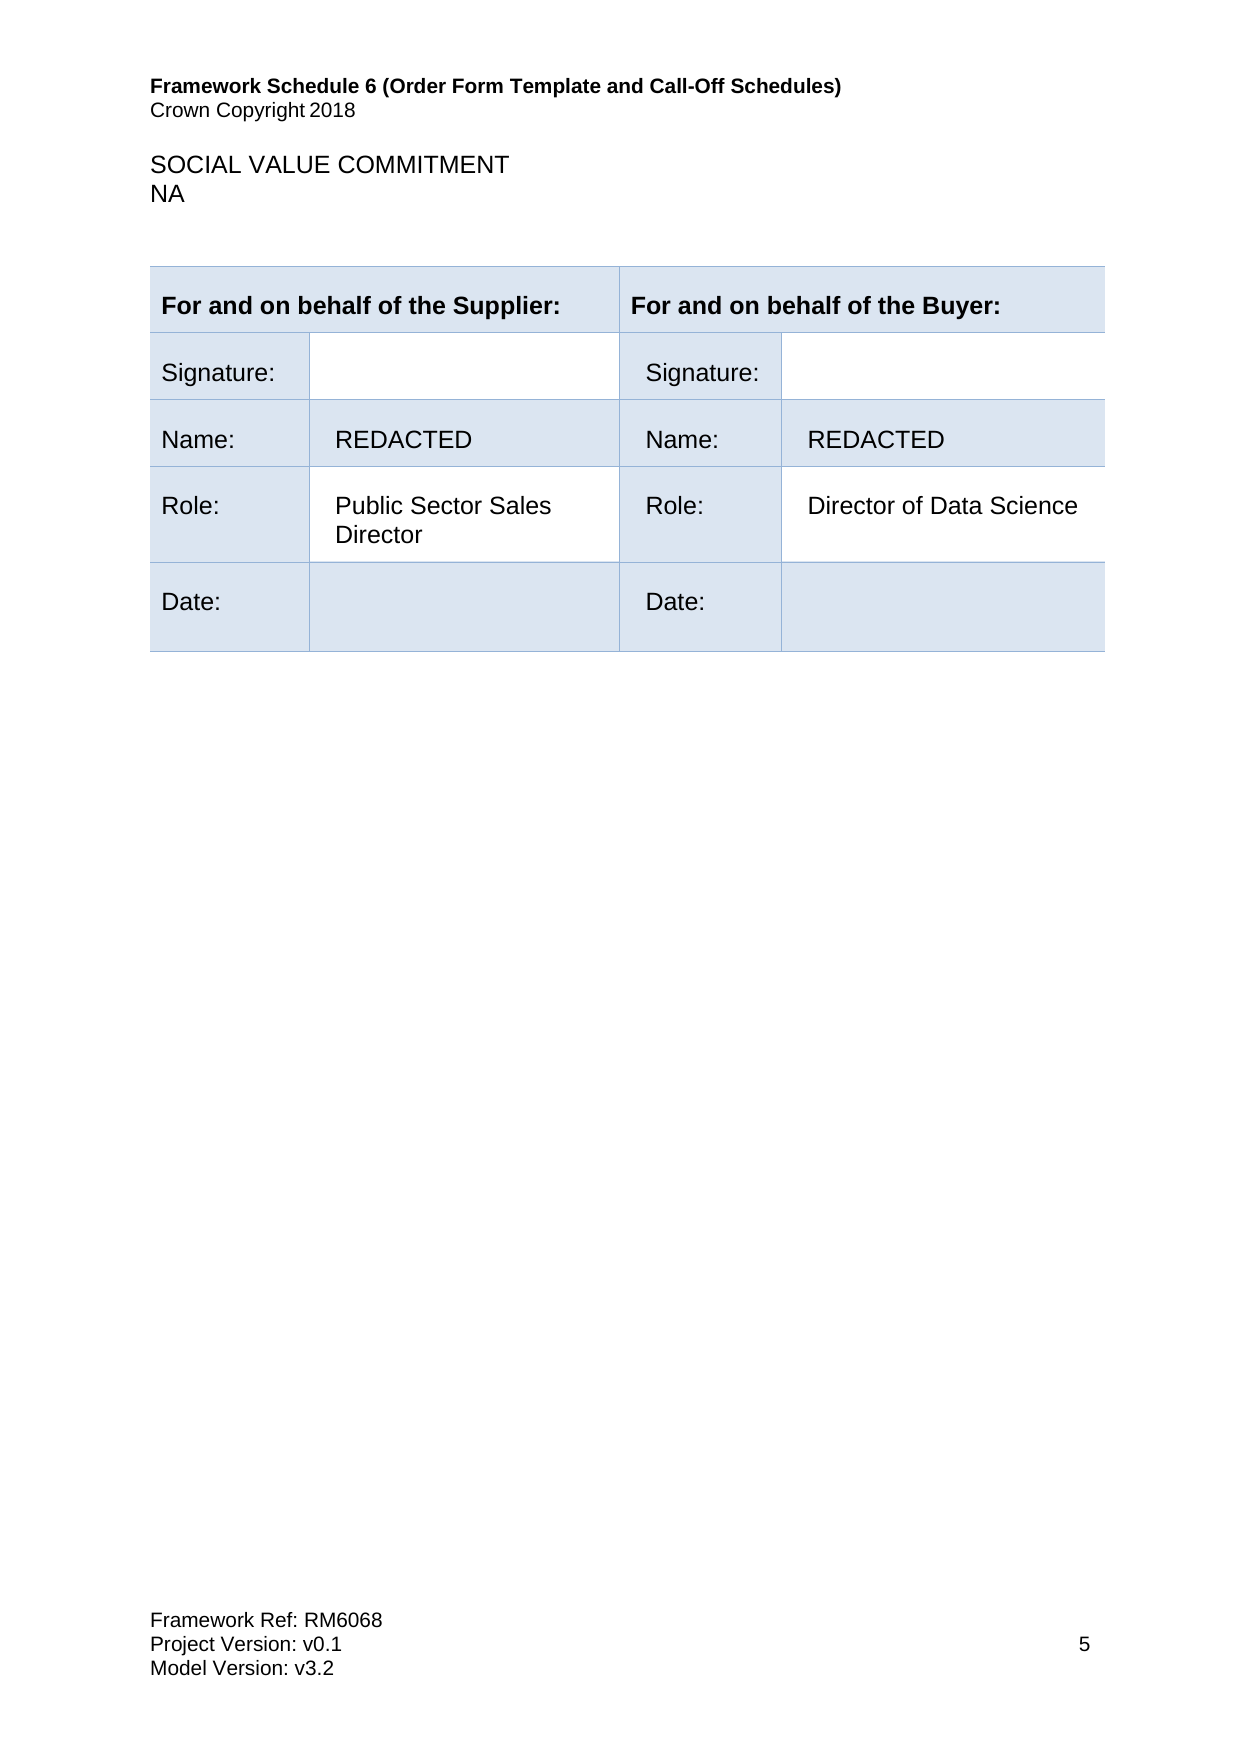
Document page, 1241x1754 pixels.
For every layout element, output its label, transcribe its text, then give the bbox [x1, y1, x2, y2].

table_cell Date: [620, 563, 781, 651]
table_cell REDACTED [782, 400, 1105, 466]
text NA [150, 179, 1122, 207]
table_cell Signature: [620, 333, 781, 399]
table_cell Signature: [150, 333, 309, 399]
table_cell [310, 563, 619, 651]
table_cell REDACTED [310, 400, 619, 466]
table_cell Role: [620, 467, 781, 561]
table_cell [310, 333, 619, 399]
table_cell Date: [150, 563, 309, 651]
table_header For and on behalf of the Supplier: [150, 267, 619, 332]
table_header For and on behalf of the Buyer: [620, 267, 1105, 332]
table_cell [782, 333, 1105, 399]
table_cell Director of Data Science [782, 467, 1105, 561]
text SOCIAL VALUE COMMITMENT [150, 150, 1122, 179]
table_cell Name: [150, 400, 309, 466]
table_cell Role: [150, 467, 309, 561]
table_cell Name: [620, 400, 781, 466]
table_cell [782, 563, 1105, 651]
table_cell Public Sector Sales Director [310, 467, 619, 561]
